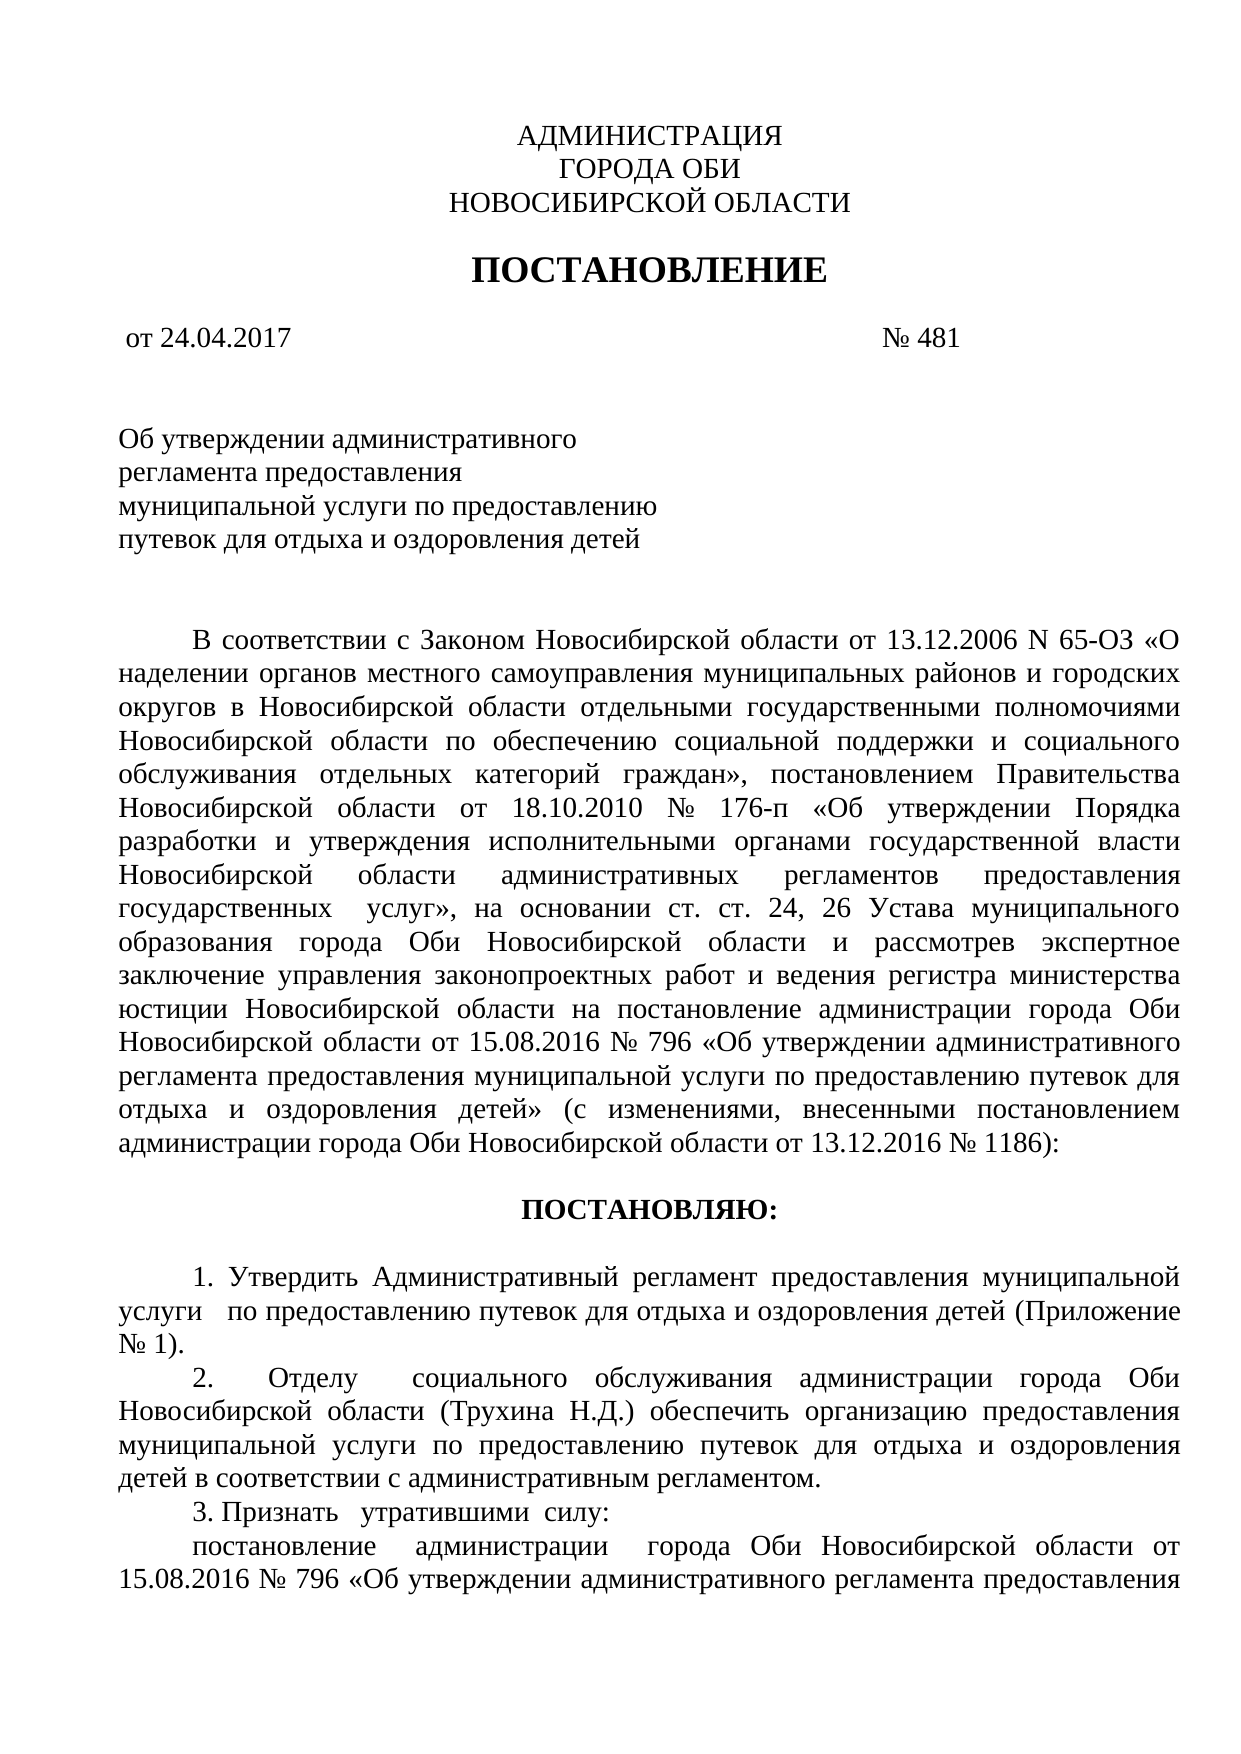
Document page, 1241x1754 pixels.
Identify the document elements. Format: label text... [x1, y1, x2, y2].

text В соответствии с Законом Новосибирской области от 13.12.2006 N 65-ОЗ «О наделении органов местного самоуправления муниципальных районов и городских округов в Новосибирской области отдельными государственными полномочиями Новосибирской области по обеспечению социальной поддержки и социального обслуживания отдельных категорий граждан», постановлением Правительства Новосибирской области от 18.10.2010 № 176-п «Об утверждении Порядка разработки и утверждения исполнительными органами государственной власти Новосибирской области административных регламентов предоставления государственных услуг», на основании ст. ст. 24, 26 Устава муниципального образования города Оби Новосибирской области и рассмотрев экспертное заключение управления законопроектных работ и ведения регистра министерства юстиции Новосибирской области на постановление администрации города Оби Новосибирской области от 15.08.2016 № 796 «Об утверждении административного регламента предоставления муниципальной услуги по предоставлению путевок для отдыха и оздоровления детей» (с изменениями, внесенными постановлением администрации города Оби Новосибирской области от 13.12.2016 № 1186): [118, 622, 1181, 1159]
text ГОРОДА ОБИ [118, 152, 1181, 185]
title муниципальной услуги по предоставлению [118, 488, 1181, 521]
title 2. Отделу социального обслуживания администрации города Оби Новосибирской области (Трухина Н.Д.) обеспечить организацию предоставления муниципальной услуги по предоставлению путевок для отдыха и оздоровления детей в соответствии с административным регламентом. [118, 1360, 1181, 1494]
title путевок для отдыха и оздоровления детей [118, 521, 1181, 555]
text ПОСТАНОВЛЯЮ: [118, 1192, 1181, 1226]
title регламента предоставления [118, 454, 1181, 488]
text НОВОСИБИРСКОЙ ОБЛАСТИ [118, 185, 1181, 219]
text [118, 1528, 1181, 1595]
title 1. Утвердить Административный регламент предоставления муниципальной услуги по предоставлению путевок для отдыха и оздоровления детей (Приложение № 1). [118, 1259, 1181, 1360]
text 3. Признать утратившими силу: [118, 1494, 1181, 1528]
title Об утверждении административного [118, 421, 1181, 454]
text ПОСТАНОВЛЕНИЕ [118, 248, 1181, 291]
text от 24.04.2017 № 481 [118, 320, 1181, 354]
text АДМИНИСТРАЦИЯ [118, 118, 1181, 152]
